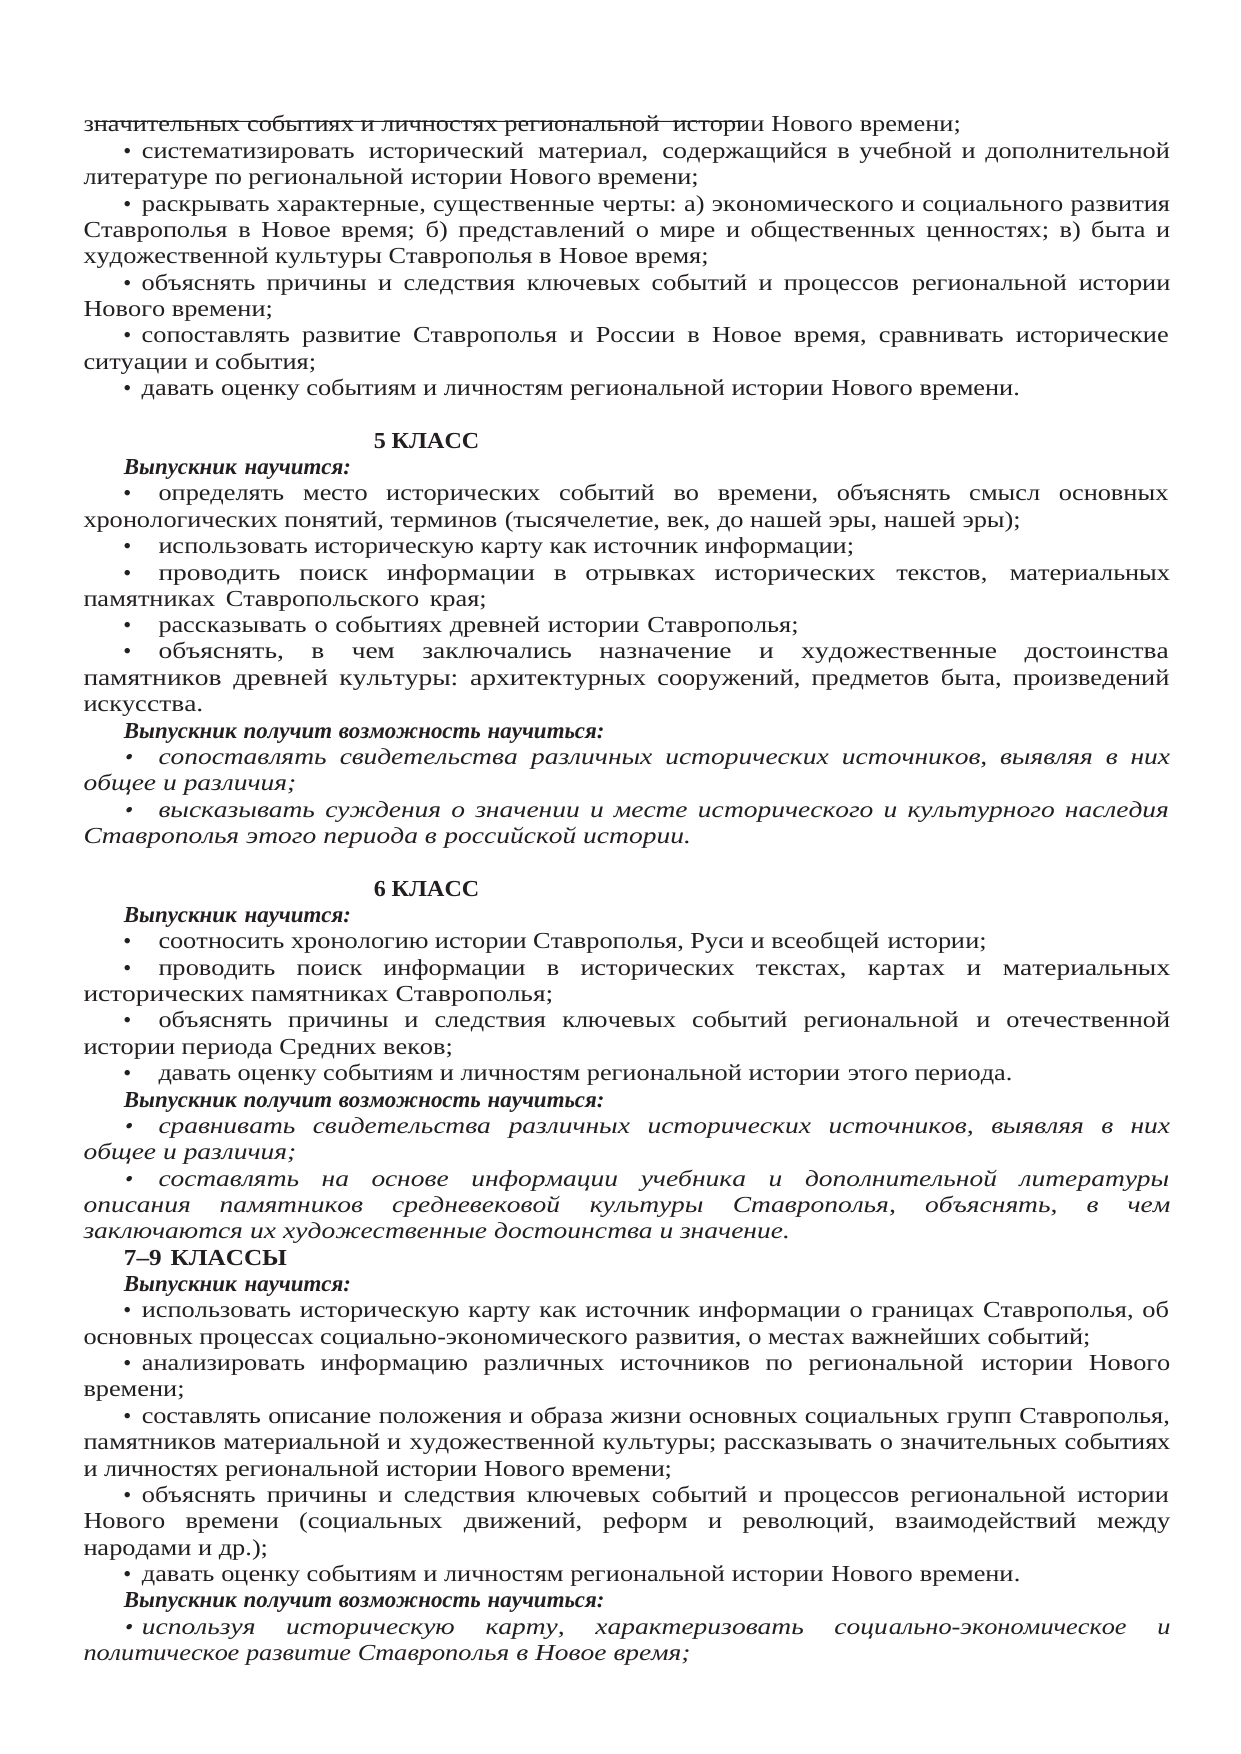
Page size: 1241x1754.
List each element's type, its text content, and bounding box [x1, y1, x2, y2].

list использовать историческую карту как источник информации о границах Ставрополья, об основных процессах социально-экономического развития, о местах важнейших событий; [83, 1296, 1170, 1349]
list давать оценку событиям и личностям региональной истории Нового времени. [83, 1560, 1170, 1586]
text Выпускник получит возможность научиться: [83, 717, 1170, 743]
list раскрывать характерные, существенные черты: а) экономического и социального развития Ставрополья в Новое время; б) представлений о мире и общественных ценностях; в) быта и художественной культуры Ставрополья в Новое время; [83, 189, 1170, 269]
list рассказывать о событиях древней истории Ставрополья; [83, 611, 1170, 638]
text Выпускник научится: [83, 901, 1170, 927]
text 7–9 КЛАССЫ [83, 1244, 1170, 1270]
list сопоставлять свидетельства различных исторических источников, выявляя в них общее и различия; [83, 743, 1170, 796]
list анализировать информацию различных источников по региональной истории Нового времени; [83, 1349, 1170, 1402]
list соотносить хронологию истории Ставрополья, Руси и всеобщей истории; [83, 927, 1170, 954]
list проводить поиск информации в исторических текстах, картах и материальных исторических памятниках Ставрополья; [83, 954, 1170, 1007]
list сравнивать свидетельства различных исторических источников, выявляя в них общее и различия; [83, 1112, 1170, 1165]
list проводить поиск информации в отрывках исторических текстов, материальных памятниках Ставропольского края; [83, 558, 1170, 611]
text 5 КЛАСС [374, 427, 1170, 453]
list давать оценку событиям и личностям региональной истории Нового времени. [83, 374, 1170, 400]
list сопоставлять развитие Ставрополья и России в Новое время, сравнивать исторические ситуации и события; [83, 321, 1170, 374]
list объяснять причины и следствия ключевых событий региональной и отечественной истории периода Средних веков; [83, 1007, 1170, 1059]
list использовать историческую карту как источник информации; [83, 532, 1170, 558]
list давать оценку событиям и личностям региональной истории этого периода. [83, 1059, 1170, 1086]
list составлять описание положения и образа жизни основных социальных групп Ставрополья, памятников материальной и художественной культуры; рассказывать о значительных событиях и личностях региональной истории Нового времени; [83, 1402, 1170, 1481]
text Выпускник научится: [83, 1270, 1170, 1296]
text Выпускник получит возможность научиться: [83, 1586, 1170, 1613]
list объяснять, в чем заключались назначение и художественные достоинства памятников древней культуры: архитектурных сооружений, предметов быта, произведений искусства. [83, 638, 1170, 717]
list используя историческую карту, характеризовать социально-экономическое и политическое развитие Ставрополья в Новое время; [83, 1613, 1170, 1665]
text Выпускник получит возможность научиться: [83, 1086, 1170, 1112]
list объяснять причины и следствия ключевых событий и процессов региональной истории Нового времени; [83, 269, 1170, 321]
list высказывать суждения о значении и месте исторического и культурного наследия Ставрополья этого периода в российской истории. [83, 796, 1170, 848]
list определять место исторических событий во времени, объяснять смысл основных хронологических понятий, терминов (тысячелетие, век, до нашей эры, нашей эры); [83, 479, 1170, 532]
list систематизировать исторический материал, содержащийся в учебной и дополнительной литературе по региональной истории Нового времени; [83, 137, 1170, 189]
list объяснять причины и следствия ключевых событий и процессов региональной истории Нового времени (социальных движений, реформ и революций, взаимодействий между народами и др.); [83, 1481, 1170, 1560]
text Выпускник научится: [83, 453, 1170, 479]
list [83, 111, 1170, 137]
text 6 КЛАСС [374, 875, 1170, 901]
list составлять на основе информации учебника и дополнительной литературы описания памятников средневековой культуры Ставрополья, объяснять, в чем заключаются их художественные достоинства и значение. [83, 1165, 1170, 1244]
